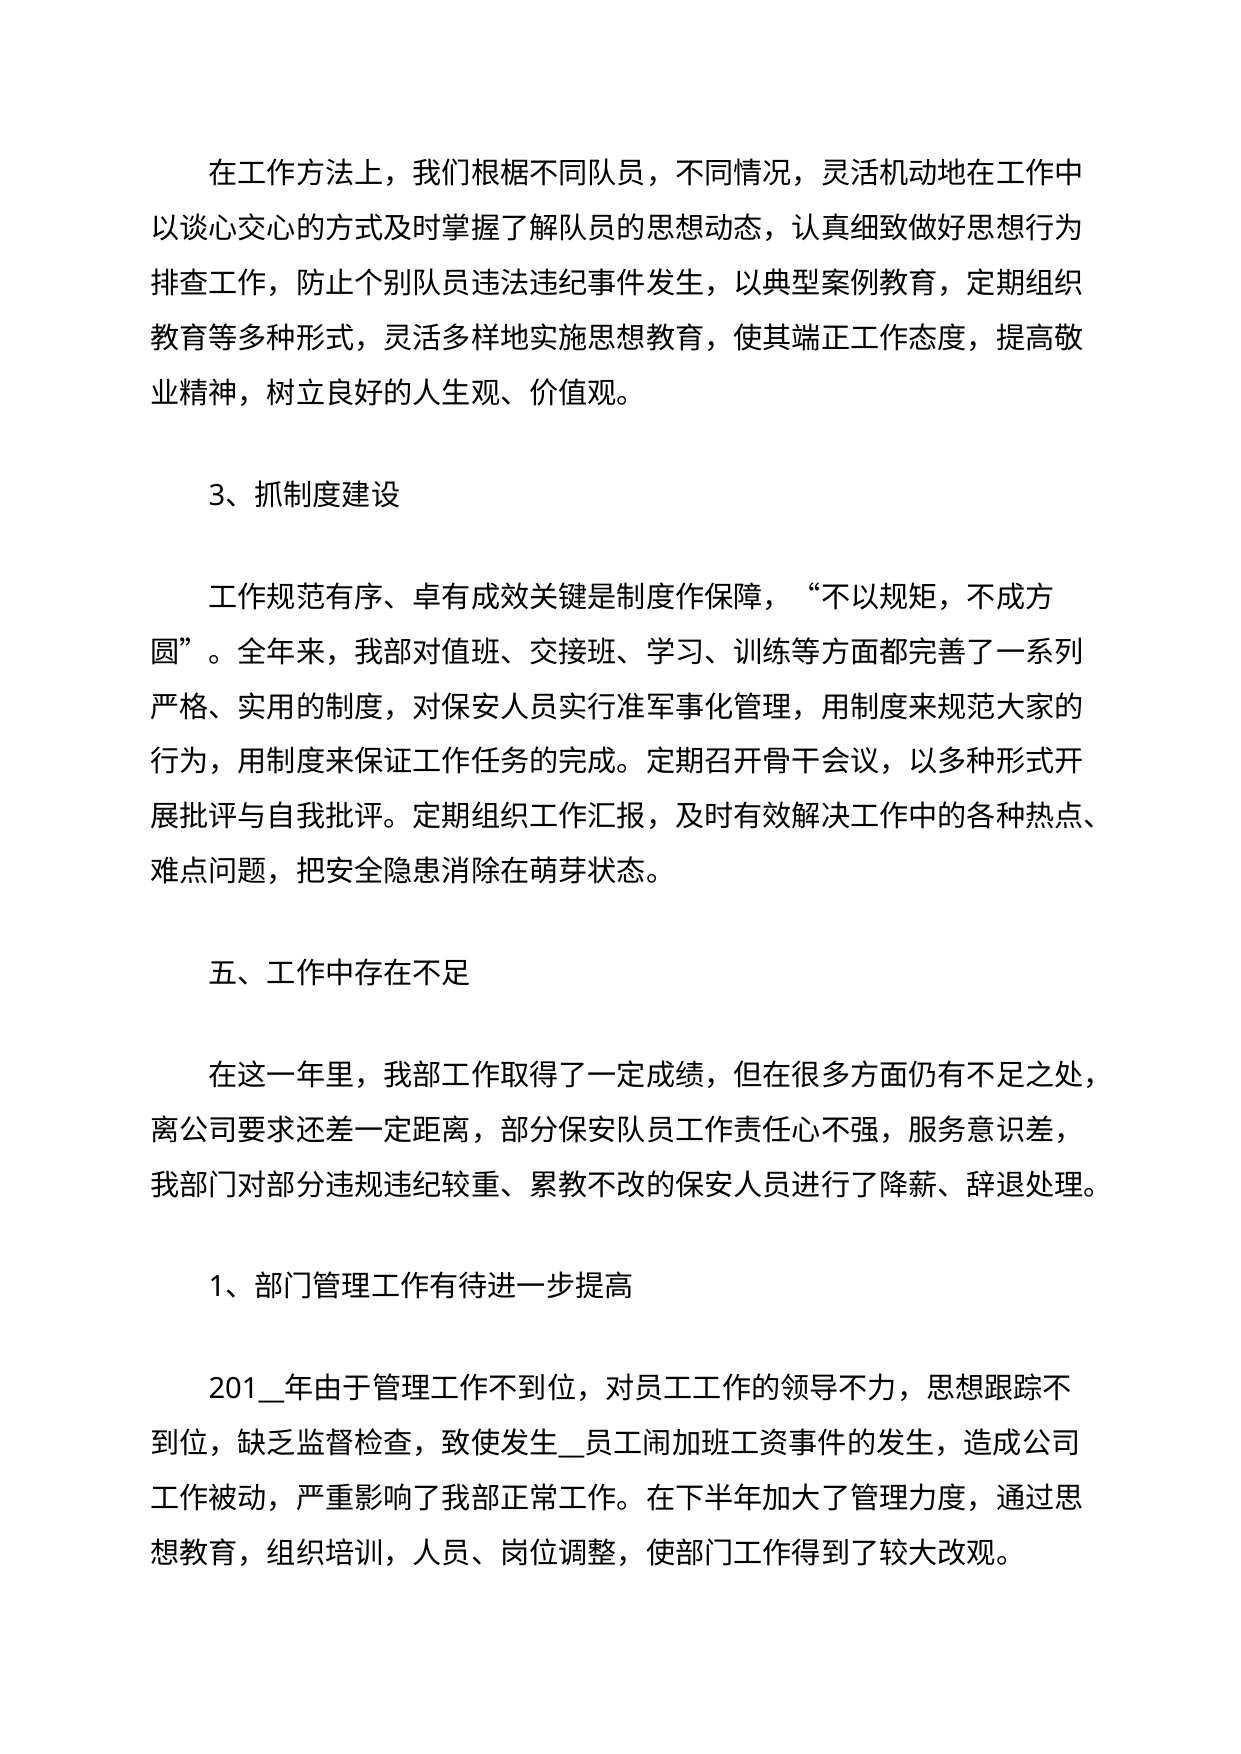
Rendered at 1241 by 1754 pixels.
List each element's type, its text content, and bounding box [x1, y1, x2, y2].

text 五、工作中存在不足 [150, 949, 1090, 992]
text 工作规范有序、卓有成效关键是制度作保障，“不以规矩，不成方圆”。全年来，我部对值班、交接班、学习、训练等方面都完善了一系列严格、实用的制度，对保安人员实行准军事化管理，用制度来规范大家的行为，用制度来保证工作任务的完成。定期召开骨干会议，以多种形式开展批评与自我批评。定期组织工作汇报，及时有效解决工作中的各种热点、难点问题，把安全隐患消除在萌芽状态。 [150, 573, 1090, 890]
text 1、部门管理工作有待进一步提高 [150, 1263, 1090, 1305]
text 201__年由于管理工作不到位，对员工工作的领导不力，思想跟踪不到位，缺乏监督检查，致使发生__员工闹加班工资事件的发生，造成公司工作被动，严重影响了我部正常工作。在下半年加大了管理力度，通过思想教育，组织培训，人员、岗位调整，使部门工作得到了较大改观。 [150, 1365, 1090, 1572]
text 在工作方法上，我们根椐不同队员，不同情况，灵活机动地在工作中以谈心交心的方式及时掌握了解队员的思想动态，认真细致做好思想行为排查工作，防止个别队员违法违纪事件发生，以典型案例教育，定期组织教育等多种形式，灵活多样地实施思想教育，使其端正工作态度，提高敬业精神，树立良好的人生观、价值观。 [150, 150, 1090, 412]
text 3、抓制度建设 [150, 471, 1090, 514]
text 在这一年里，我部工作取得了一定成绩，但在很多方面仍有不足之处，离公司要求还差一定距离，部分保安队员工作责任心不强，服务意识差，我部门对部分违规违纪较重、累教不改的保安人员进行了降薪、辞退处理。 [150, 1051, 1090, 1203]
